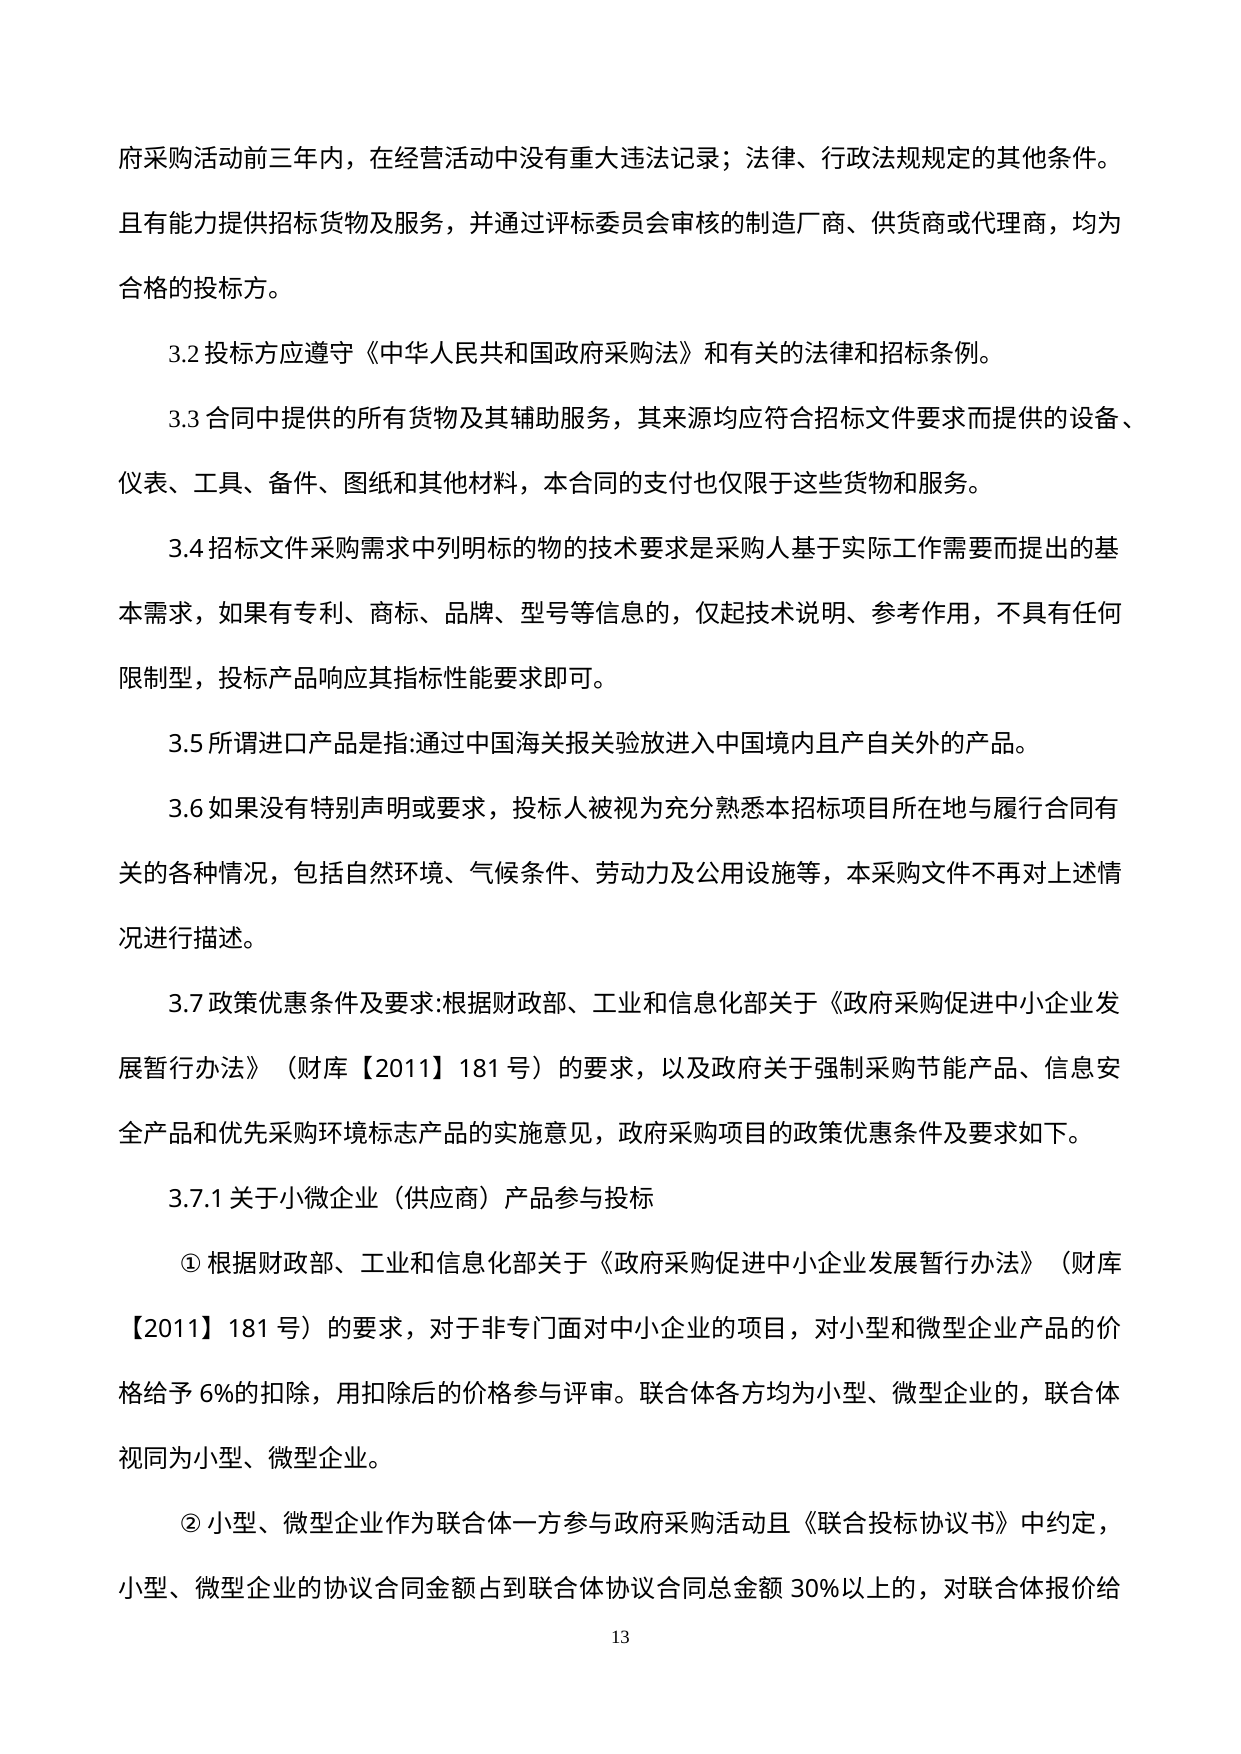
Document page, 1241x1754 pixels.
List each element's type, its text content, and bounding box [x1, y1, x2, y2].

text 3.3合同中提供的所有货物及其辅助服务，其来源均应符合招标文件要求而提供的设备、仪表、工具、备件、图纸和其他材料，本合同的支付也仅限于这些货物和服务。 [118, 384, 1122, 514]
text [118, 1489, 1122, 1619]
text 3.6如果没有特别声明或要求，投标人被视为充分熟悉本招标项目所在地与履行合同有关的各种情况，包括自然环境、气候条件、劳动力及公用设施等，本采购文件不再对上述情况进行描述。 [118, 774, 1122, 969]
text 3.2投标方应遵守《中华人民共和国政府采购法》和有关的法律和招标条例。 [118, 319, 1122, 384]
text 3.5所谓进口产品是指:通过中国海关报关验放进入中国境内且产自关外的产品。 [118, 709, 1122, 774]
text 3.4招标文件采购需求中列明标的物的技术要求是采购人基于实际工作需要而提出的基本需求，如果有专利、商标、品牌、型号等信息的，仅起技术说明、参考作用，不具有任何限制型，投标产品响应其指标性能要求即可。 [118, 514, 1122, 709]
text 3.7政策优惠条件及要求:根据财政部、工业和信息化部关于《政府采购促进中小企业发展暂行办法》（财库【2011】181号）的要求，以及政府关于强制采购节能产品、信息安全产品和优先采购环境标志产品的实施意见，政府采购项目的政策优惠条件及要求如下。 [118, 969, 1122, 1164]
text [118, 124, 1122, 319]
text 3.7.1关于小微企业（供应商）产品参与投标 [118, 1164, 1122, 1229]
text ①根据财政部、工业和信息化部关于《政府采购促进中小企业发展暂行办法》（财库【2011】181号）的要求，对于非专门面对中小企业的项目，对小型和微型企业产品的价格给予6%的扣除，用扣除后的价格参与评审。联合体各方均为小型、微型企业的，联合体视同为小型、微型企业。 [118, 1229, 1122, 1489]
